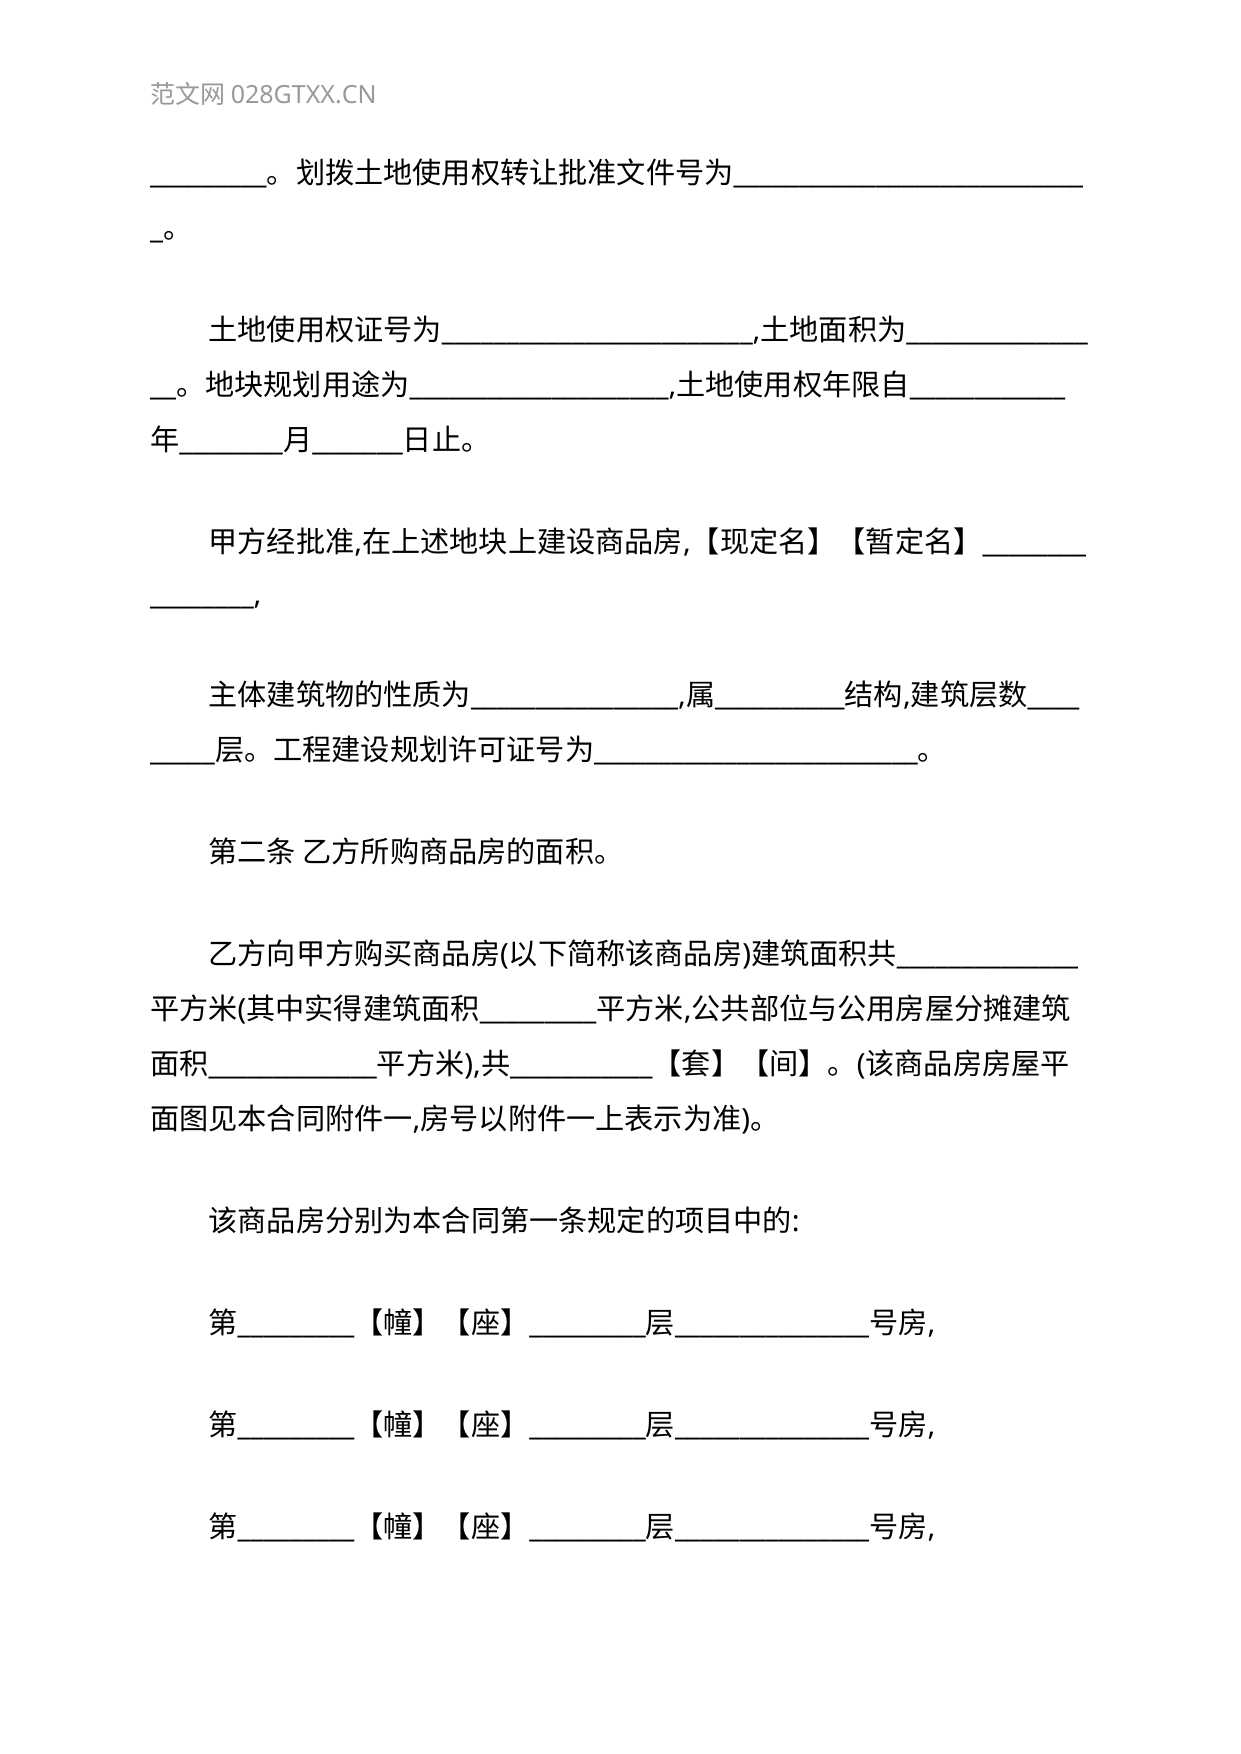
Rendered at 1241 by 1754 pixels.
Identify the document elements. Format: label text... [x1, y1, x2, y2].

text 第_________【幢】【座】_________层_______________号房, [150, 1299, 1090, 1342]
text 主体建筑物的性质为________________,属__________结构,建筑层数_________层。工程建设规划许可证号为_________________________。 [150, 672, 1090, 769]
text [150, 150, 1090, 247]
text 该商品房分别为本合同第一条规定的项目中的: [150, 1197, 1090, 1240]
text 甲方经批准,在上述地块上建设商品房,【现定名】【暂定名】________________, [150, 519, 1090, 613]
text 第_________【幢】【座】_________层_______________号房, [150, 1401, 1090, 1444]
text 乙方向甲方购买商品房(以下简称该商品房)建筑面积共______________平方米(其中实得建筑面积_________平方米,公共部位与公用房屋分摊建筑面积_____________平方米),共___________【套】【间】。(该商品房房屋平面图见本合同附件一,房号以附件一上表示为准)。 [150, 930, 1090, 1138]
text 第二条 乙方所购商品房的面积。 [150, 829, 1090, 871]
text 第_________【幢】【座】_________层_______________号房, [150, 1503, 1090, 1546]
text 土地使用权证号为________________________,土地面积为________________。地块规划用途为____________________,土地使用权年限自____________年________月_______日止。 [150, 307, 1090, 459]
